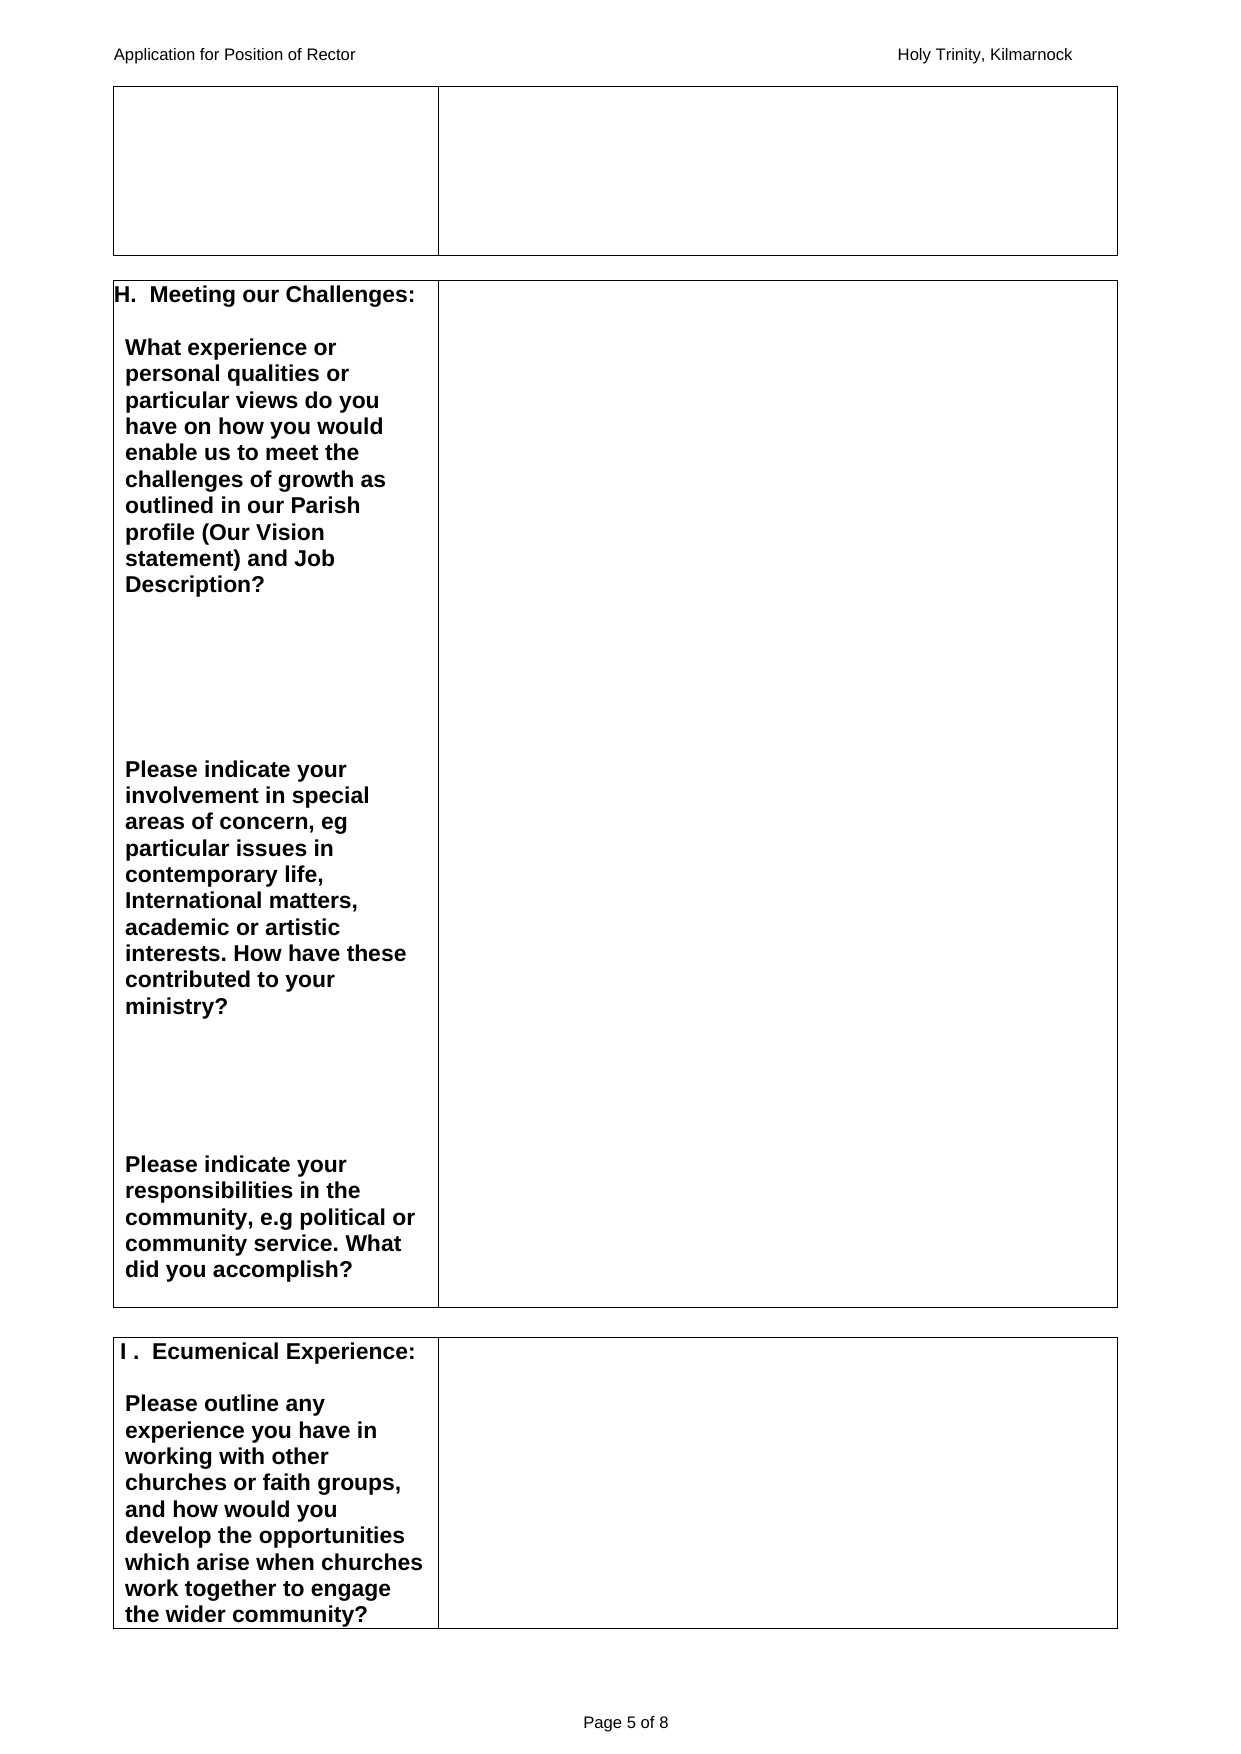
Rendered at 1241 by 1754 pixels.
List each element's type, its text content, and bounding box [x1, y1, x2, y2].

table_header H. Meeting our Challenges: What experience or personal qualities or particular views do you have on how you would enable us to meet the challenges of growth as outlined in our Parish profile (Our Vision statement) and Job Description? Please indicate your involvement in special areas of concern, eg particular issues in contemporary life, International matters, academic or artistic interests. How have these contributed to your ministry? Please indicate your responsibilities in the community, e.g political or community service. What did you accomplish? [114, 281, 438, 1307]
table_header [114, 1338, 438, 1627]
table_header [439, 281, 1117, 1307]
table_header [439, 1338, 1117, 1627]
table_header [114, 87, 438, 255]
table_header [439, 87, 1117, 255]
